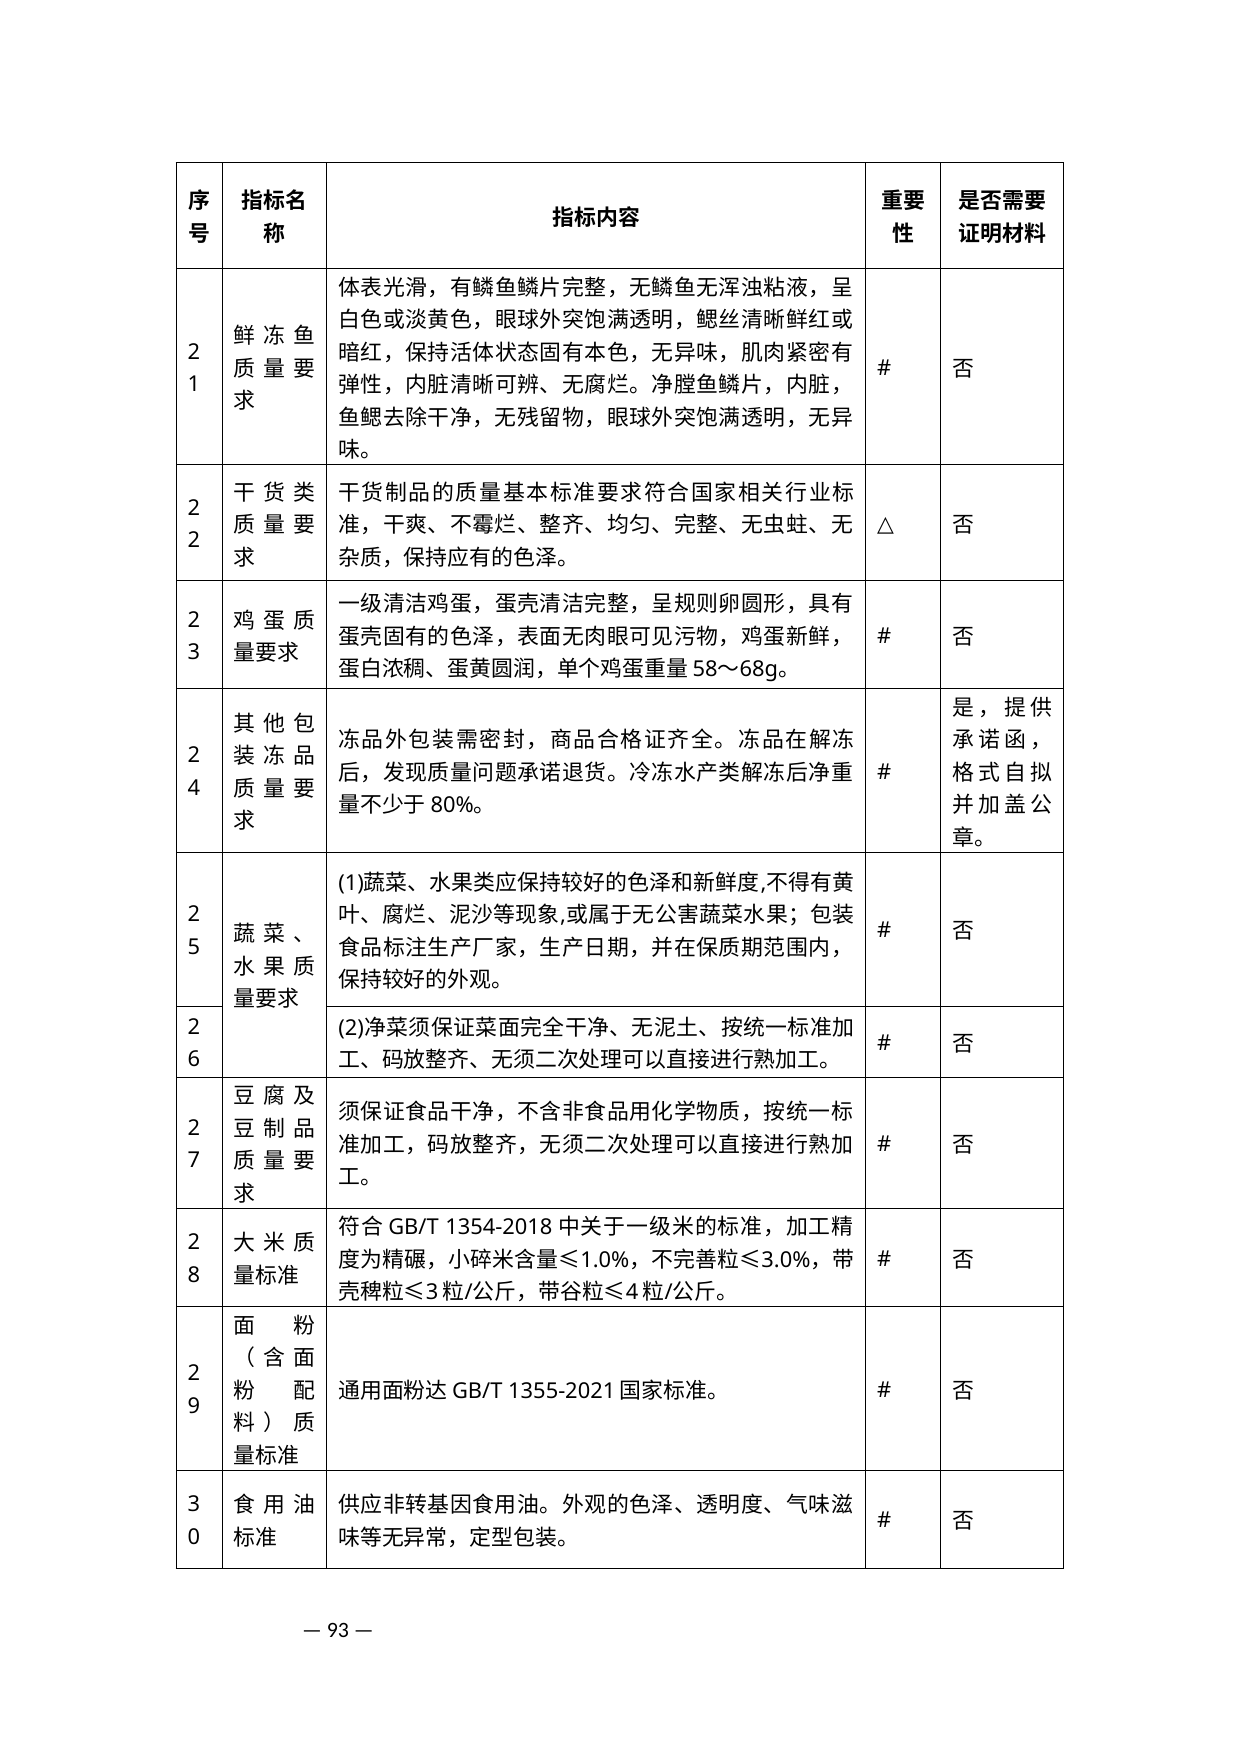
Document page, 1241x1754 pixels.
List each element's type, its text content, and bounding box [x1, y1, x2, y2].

table_cell # [866, 269, 940, 464]
table_cell 否 [941, 1471, 1063, 1568]
table_cell 否 [941, 581, 1063, 688]
table_cell 否 [941, 1007, 1063, 1077]
table_cell # [866, 689, 940, 852]
table_cell 是，提供承诺函，格式自拟并加盖公章。 [941, 689, 1063, 852]
table_cell 27 [177, 1078, 222, 1208]
table_cell # [866, 1007, 940, 1077]
table_cell 面粉（含面粉配料）质量标准 [223, 1307, 326, 1470]
table_cell # [866, 853, 940, 1006]
table_cell 供应非转基因食用油。外观的色泽、透明度、气味滋味等无异常，定型包装。 [327, 1471, 865, 1568]
table_cell 否 [941, 1078, 1063, 1208]
table_header 是否需要证明材料 [941, 163, 1063, 268]
table_cell 干货类质量要求 [223, 465, 326, 580]
table_cell # [866, 1078, 940, 1208]
table_cell # [866, 581, 940, 688]
table_cell 否 [941, 1307, 1063, 1470]
table_cell 冻品外包装需密封，商品合格证齐全。冻品在解冻后，发现质量问题承诺退货。冷冻水产类解冻后净重量不少于 80%。 [327, 689, 865, 852]
table_cell 21 [177, 269, 222, 464]
table_cell 其他包装冻品质量要求 [223, 689, 326, 852]
table_cell 食用油标准 [223, 1471, 326, 1568]
table_cell 26 [177, 1007, 222, 1077]
table_header 指标内容 [327, 163, 865, 268]
table_cell 24 [177, 689, 222, 852]
table_cell # [866, 1471, 940, 1568]
table_cell 须保证食品干净，不含非食品用化学物质，按统一标准加工，码放整齐，无须二次处理可以直接进行熟加工。 [327, 1078, 865, 1208]
table_cell 22 [177, 465, 222, 580]
table_cell 鲜冻鱼质量要求 [223, 269, 326, 464]
table_cell 蔬菜、水果质量要求 [223, 853, 326, 1077]
table_cell 23 [177, 581, 222, 688]
table_cell 一级清洁鸡蛋，蛋壳清洁完整，呈规则卵圆形，具有蛋壳固有的色泽，表面无肉眼可见污物，鸡蛋新鲜，蛋白浓稠、蛋黄圆润，单个鸡蛋重量58～68g。 [327, 581, 865, 688]
table_cell 29 [177, 1307, 222, 1470]
table_cell 通用面粉达GB/T 1355-2021国家标准。 [327, 1307, 865, 1470]
table_cell 豆腐及豆制品质量要求 [223, 1078, 326, 1208]
table_header 序号 [177, 163, 222, 268]
table_cell 25 [177, 853, 222, 1006]
table_cell 否 [941, 465, 1063, 580]
table_cell 干货制品的质量基本标准要求符合国家相关行业标准，干爽、不霉烂、整齐、均匀、完整、无虫蛀、无杂质，保持应有的色泽。 [327, 465, 865, 580]
table_cell 大米质量标准 [223, 1209, 326, 1306]
table_cell # [866, 1209, 940, 1306]
table_cell 符合GB/T 1354-2018中关于一级米的标准，加工精度为精碾，小碎米含量≤1.0%，不完善粒≤3.0%，带壳稗粒≤3粒/公斤，带谷粒≤4粒/公斤。 [327, 1209, 865, 1306]
table_cell 否 [941, 853, 1063, 1006]
table_cell 28 [177, 1209, 222, 1306]
table_header 重要性 [866, 163, 940, 268]
table_cell 否 [941, 1209, 1063, 1306]
table_cell (2)净菜须保证菜面完全干净、无泥土、按统一标准加工、码放整齐、无须二次处理可以直接进行熟加工。 [327, 1007, 865, 1077]
table_cell △ [866, 465, 940, 580]
table_cell 体表光滑，有鳞鱼鳞片完整，无鳞鱼无浑浊粘液，呈白色或淡黄色，眼球外突饱满透明，鳃丝清晰鲜红或暗红，保持活体状态固有本色，无异味，肌肉紧密有弹性，内脏清晰可辨、无腐烂。净膛鱼鳞片，内脏，鱼鳃去除干净，无残留物，眼球外突饱满透明，无异味。 [327, 269, 865, 464]
table_header 指标名称 [223, 163, 326, 268]
table_cell # [866, 1307, 940, 1470]
table_cell 30 [177, 1471, 222, 1568]
table_cell 鸡蛋质量要求 [223, 581, 326, 688]
table_cell 否 [941, 269, 1063, 464]
table_cell (1)蔬菜、水果类应保持较好的色泽和新鲜度,不得有黄叶、腐烂、泥沙等现象,或属于无公害蔬菜水果；包装食品标注生产厂家，生产日期，并在保质期范围内，保持较好的外观。 [327, 853, 865, 1006]
